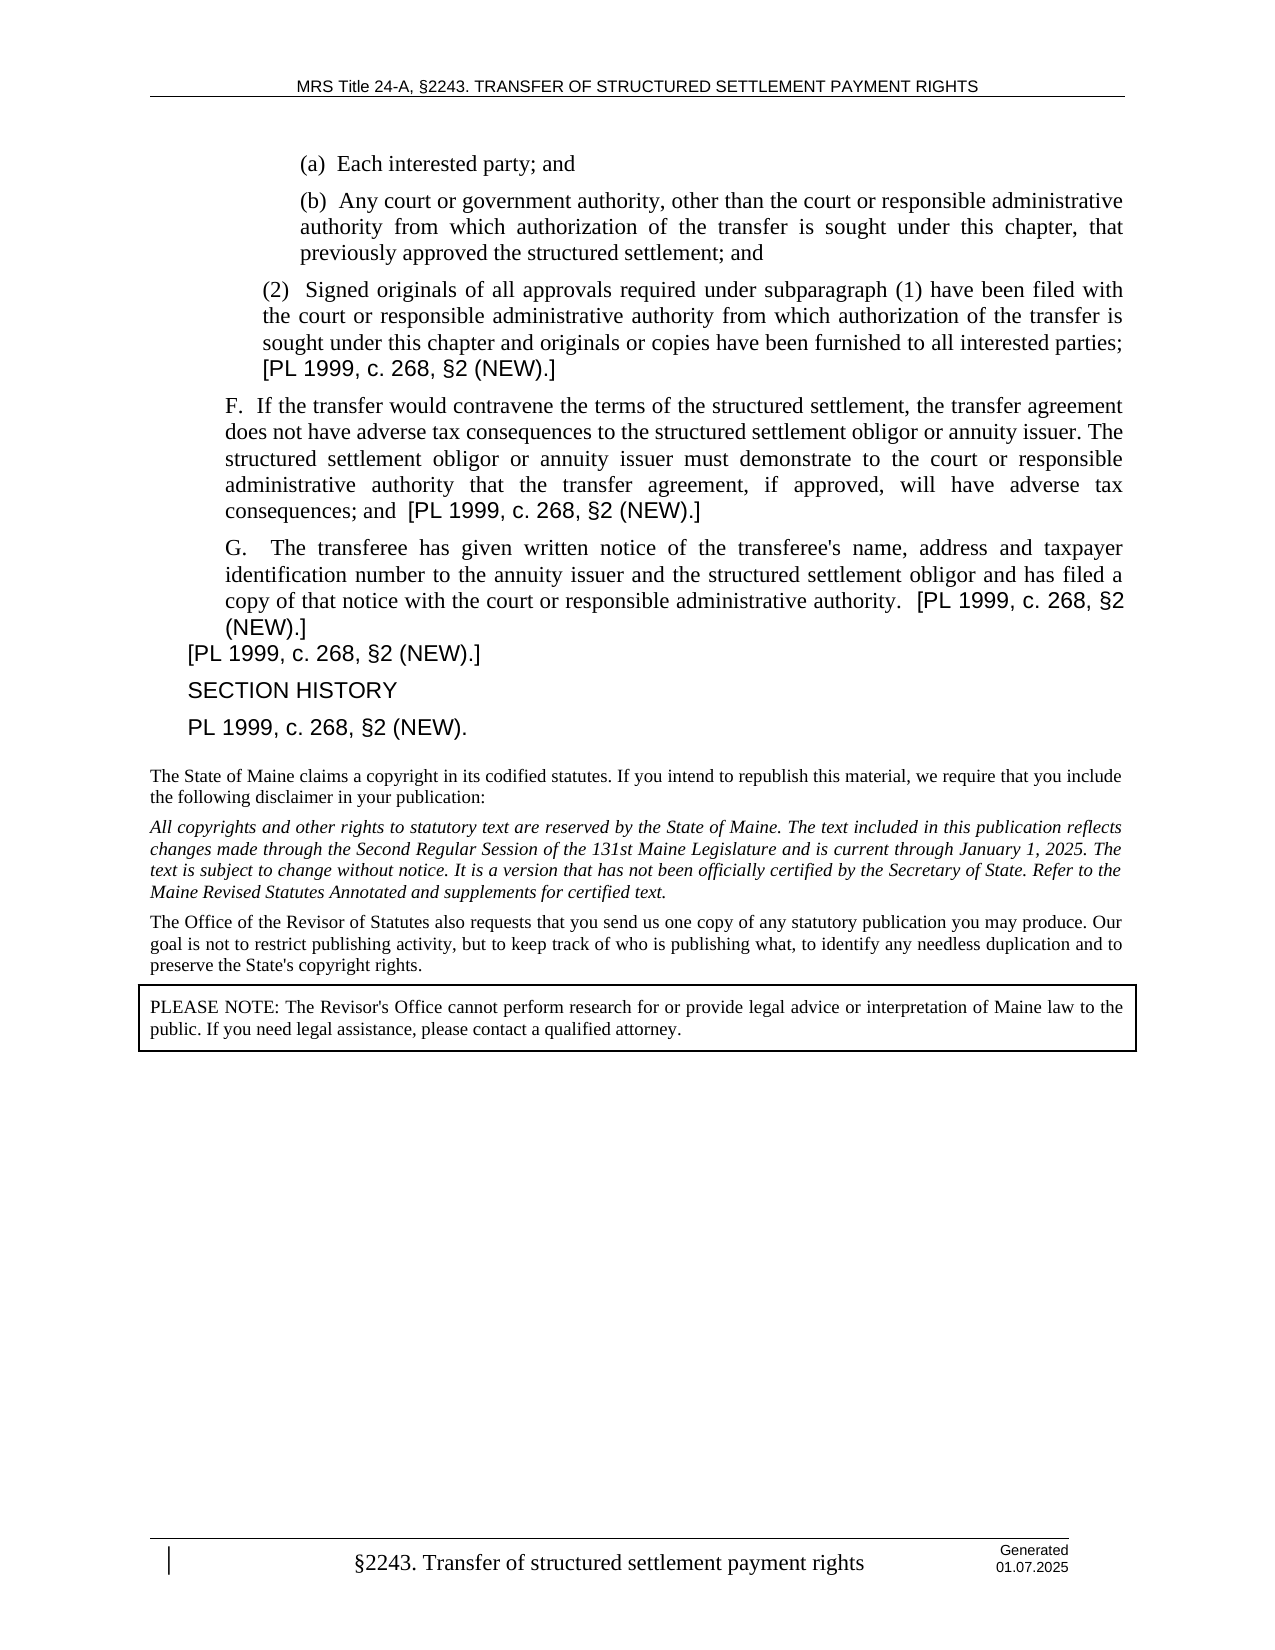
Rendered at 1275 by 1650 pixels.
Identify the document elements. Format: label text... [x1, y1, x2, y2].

text PLEASE NOTE: The Revisor's Office cannot perform research for or provide legal advice or interpretation of Maine law to the public. If you need legal assistance, please contact a qualified attorney. [140, 986, 1135, 1050]
text (b) Any court or government authority, other than the court or responsible administrative authority from which authorization of the transfer is sought under this chapter, that previously approved the structured settlement; and [300, 187, 1125, 266]
text All copyrights and other rights to statutory text are reserved by the State of Maine. The text included in this publication reflects changes made through the Second Regular Session of the 131st Maine Legislature and is current through January 1, 2025 . The text is subject to change without notice. It is a version that has not been officially certified by the Secretary of State. Refer to the Maine Revised Statutes Annotated and supplements for certified text. [150, 816, 1125, 902]
text SECTION HISTORY [187, 677, 1125, 703]
text The State of Maine claims a copyright in its codified statutes. If you intend to republish this material, we require that you include the following disclaimer in your publication: [150, 765, 1125, 808]
text F. If the transfer would contravene the terms of the structured settlement, the transfer agreement does not have adverse tax consequences to the structured settlement obligor or annuity issuer. The structured settlement obligor or annuity issuer must demonstrate to the court or responsible administrative authority that the transfer agreement, if approved, will have adverse tax consequences; and [PL 1999, c. 268, §2 (NEW).] [225, 392, 1125, 524]
text [PL 1999, c. 268, §2 (NEW).] [187, 640, 1125, 666]
text (2) Signed originals of all approvals required under subparagraph (1) have been filed with the court or responsible administrative authority from which authorization of the transfer is sought under this chapter and originals or copies have been furnished to all interested parties; [PL 1999, c. 268, §2 (NEW).] [262, 276, 1125, 382]
text G. The transferee has given written notice of the transferee's name, address and taxpayer identification number to the annuity issuer and the structured settlement obligor and has filed a copy of that notice with the court or responsible administrative authority. [PL 1999, c. 268, §2 (NEW).] [225, 534, 1125, 640]
text The Office of the Revisor of Statutes also requests that you send us one copy of any statutory publication you may produce. Our goal is not to restrict publishing activity, but to keep track of who is publishing what, to identify any needless duplication and to preserve the State's copyright rights. [150, 911, 1125, 976]
text (a) Each interested party; and [300, 150, 1125, 176]
text PL 1999, c. 268, §2 (NEW). [187, 713, 1125, 740]
